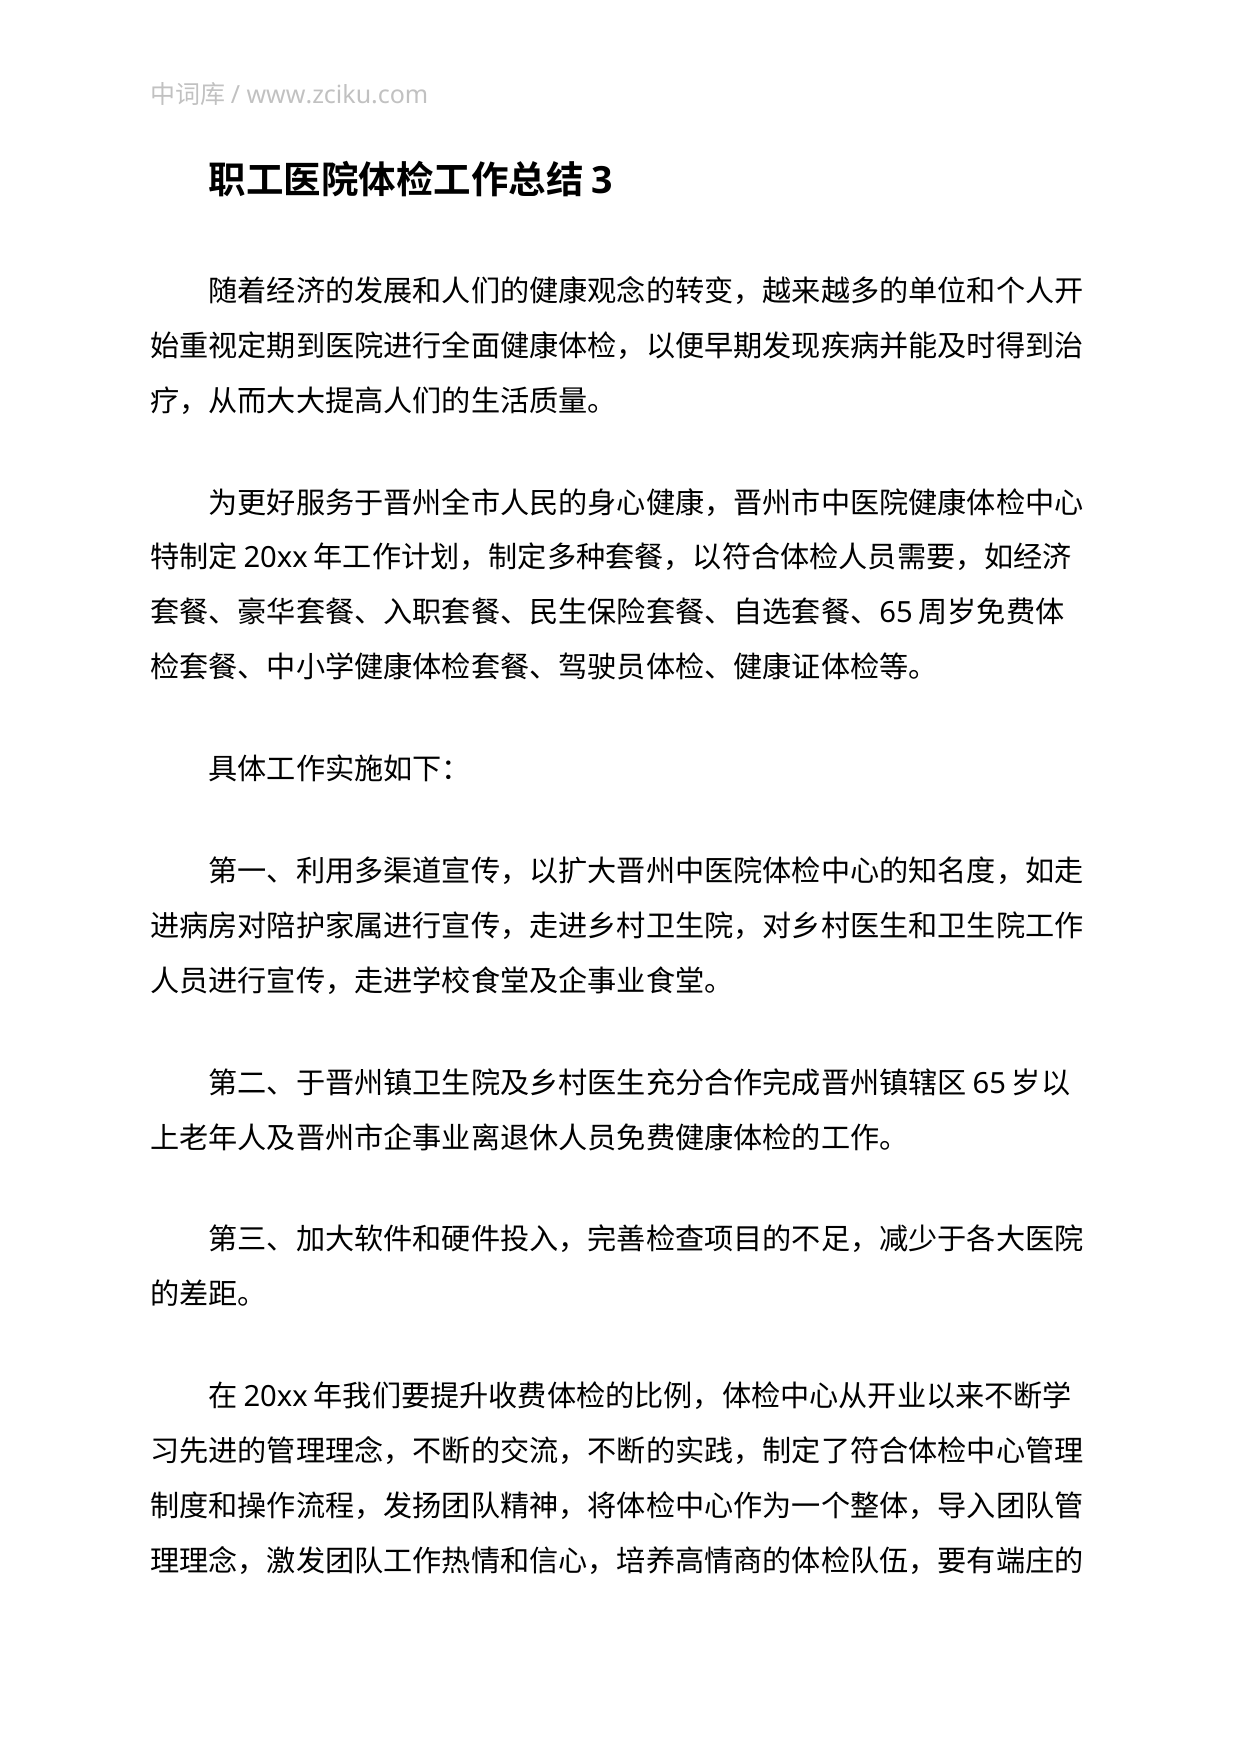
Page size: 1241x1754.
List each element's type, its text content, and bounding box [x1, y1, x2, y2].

text 第一、利用多渠道宣传，以扩大晋州中医院体检中心的知名度，如走进病房对陪护家属进行宣传，走进乡村卫生院，对乡村医生和卫生院工作人员进行宣传，走进学校食堂及企事业食堂。 [150, 848, 1090, 1000]
text 职工医院体检工作总结3 [150, 150, 1090, 204]
text 具体工作实施如下： [150, 746, 1090, 788]
text 第三、加大软件和硬件投入，完善检查项目的不足，减少于各大医院的差距。 [150, 1216, 1090, 1313]
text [150, 1373, 1090, 1580]
text 第二、于晋州镇卫生院及乡村医生充分合作完成晋州镇辖区65岁以上老年人及晋州市企事业离退休人员免费健康体检的工作。 [150, 1059, 1090, 1156]
text 为更好服务于晋州全市人民的身心健康，晋州市中医院健康体检中心特制定20xx年工作计划，制定多种套餐，以符合体检人员需要，如经济套餐、豪华套餐、入职套餐、民生保险套餐、自选套餐、65周岁免费体检套餐、中小学健康体检套餐、驾驶员体检、健康证体检等。 [150, 479, 1090, 686]
text 随着经济的发展和人们的健康观念的转变，越来越多的单位和个人开始重视定期到医院进行全面健康体检，以便早期发现疾病并能及时得到治疗，从而大大提高人们的生活质量。 [150, 268, 1090, 420]
